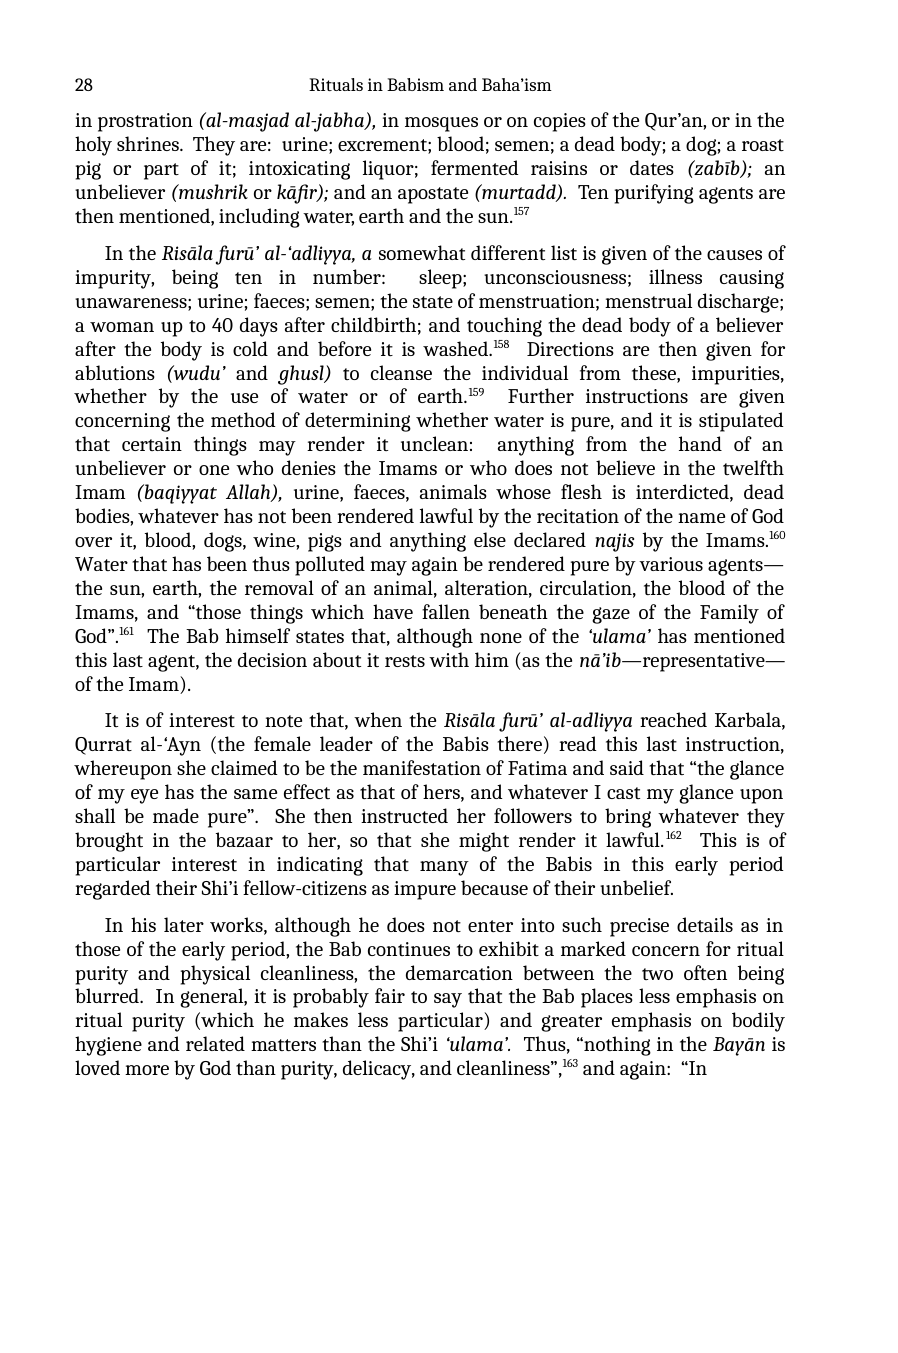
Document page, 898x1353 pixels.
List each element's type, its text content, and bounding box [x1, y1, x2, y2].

text in prostration (al-masjad al-jabha), in mosques or on copies of the Qur’an, or in the holy shrines. They are: urine; excrement; blood; semen; a dead body; a dog; a roast pig or part of it; intoxicating liquor; fermented raisins or dates (zabīb); an unbeliever (mushrik or kāfir); and an apostate (murtadd). Ten purifying agents are then mentioned, including water, earth and the sun.157 [75, 109, 786, 229]
text In his later works, although he does not enter into such precise details as in those of the early period, the Bab continues to exhibit a marked concern for ritual purity and physical cleanliness, the demarcation between the two often being blurred. In general, it is probably fair to say that the Bab places less emphasis on ritual purity (which he makes less particular) and greater emphasis on bodily hygiene and related matters than the Shi’i ‘ulama’. Thus, “nothing in the Bayān is loved more by God than purity, delicacy, and cleanliness”,163 and again: “In [75, 913, 786, 1081]
text In the Risāla furū’ al-‘adliyya, a somewhat different list is given of the causes of impurity, being ten in number: sleep; unconsciousness; illness causing unawareness; urine; faeces; semen; the state of menstruation; menstrual discharge; a woman up to 40 days after childbirth; and touching the dead body of a believer after the body is cold and before it is washed.158 Directions are then given for ablutions (wudu’ and ghusl) to cleanse the individual from these, impurities, whether by the use of water or of earth.159 Further instructions are given concerning the method of determining whether water is pure, and it is stipulated that certain things may render it unclean: anything from the hand of an unbeliever or one who denies the Imams or who does not believe in the twelfth Imam (baqiyyat Allah), urine, faeces, animals whose flesh is interdicted, dead bodies, whatever has not been rendered lawful by the recitation of the name of God over it, blood, dogs, wine, pigs and anything else declared najis by the Imams.160 Water that has been thus polluted may again be rendered pure by various agents—the sun, earth, the removal of an animal, alteration, circulation, the blood of the Imams, and “those things which have fallen beneath the gaze of the Family of God”.161 The Bab himself states that, although none of the ‘ulama’ has mentioned this last agent, the decision about it rests with him (as the nā’ib—representative—of the Imam). [75, 241, 786, 697]
text It is of interest to note that, when the Risāla furū’ al-adliyya reached Karbala, Qurrat al-‘Ayn (the female leader of the Babis there) read this last instruction, whereupon she claimed to be the manifestation of Fatima and said that “the glance of my eye has the same effect as that of hers, and whatever I cast my glance upon shall be made pure”. She then instructed her followers to bring whatever they brought in the bazaar to her, so that she might render it lawful.162 This is of particular interest in indicating that many of the Babis in this early period regarded their Shi’i fellow-citizens as impure because of their unbelief. [75, 709, 786, 901]
